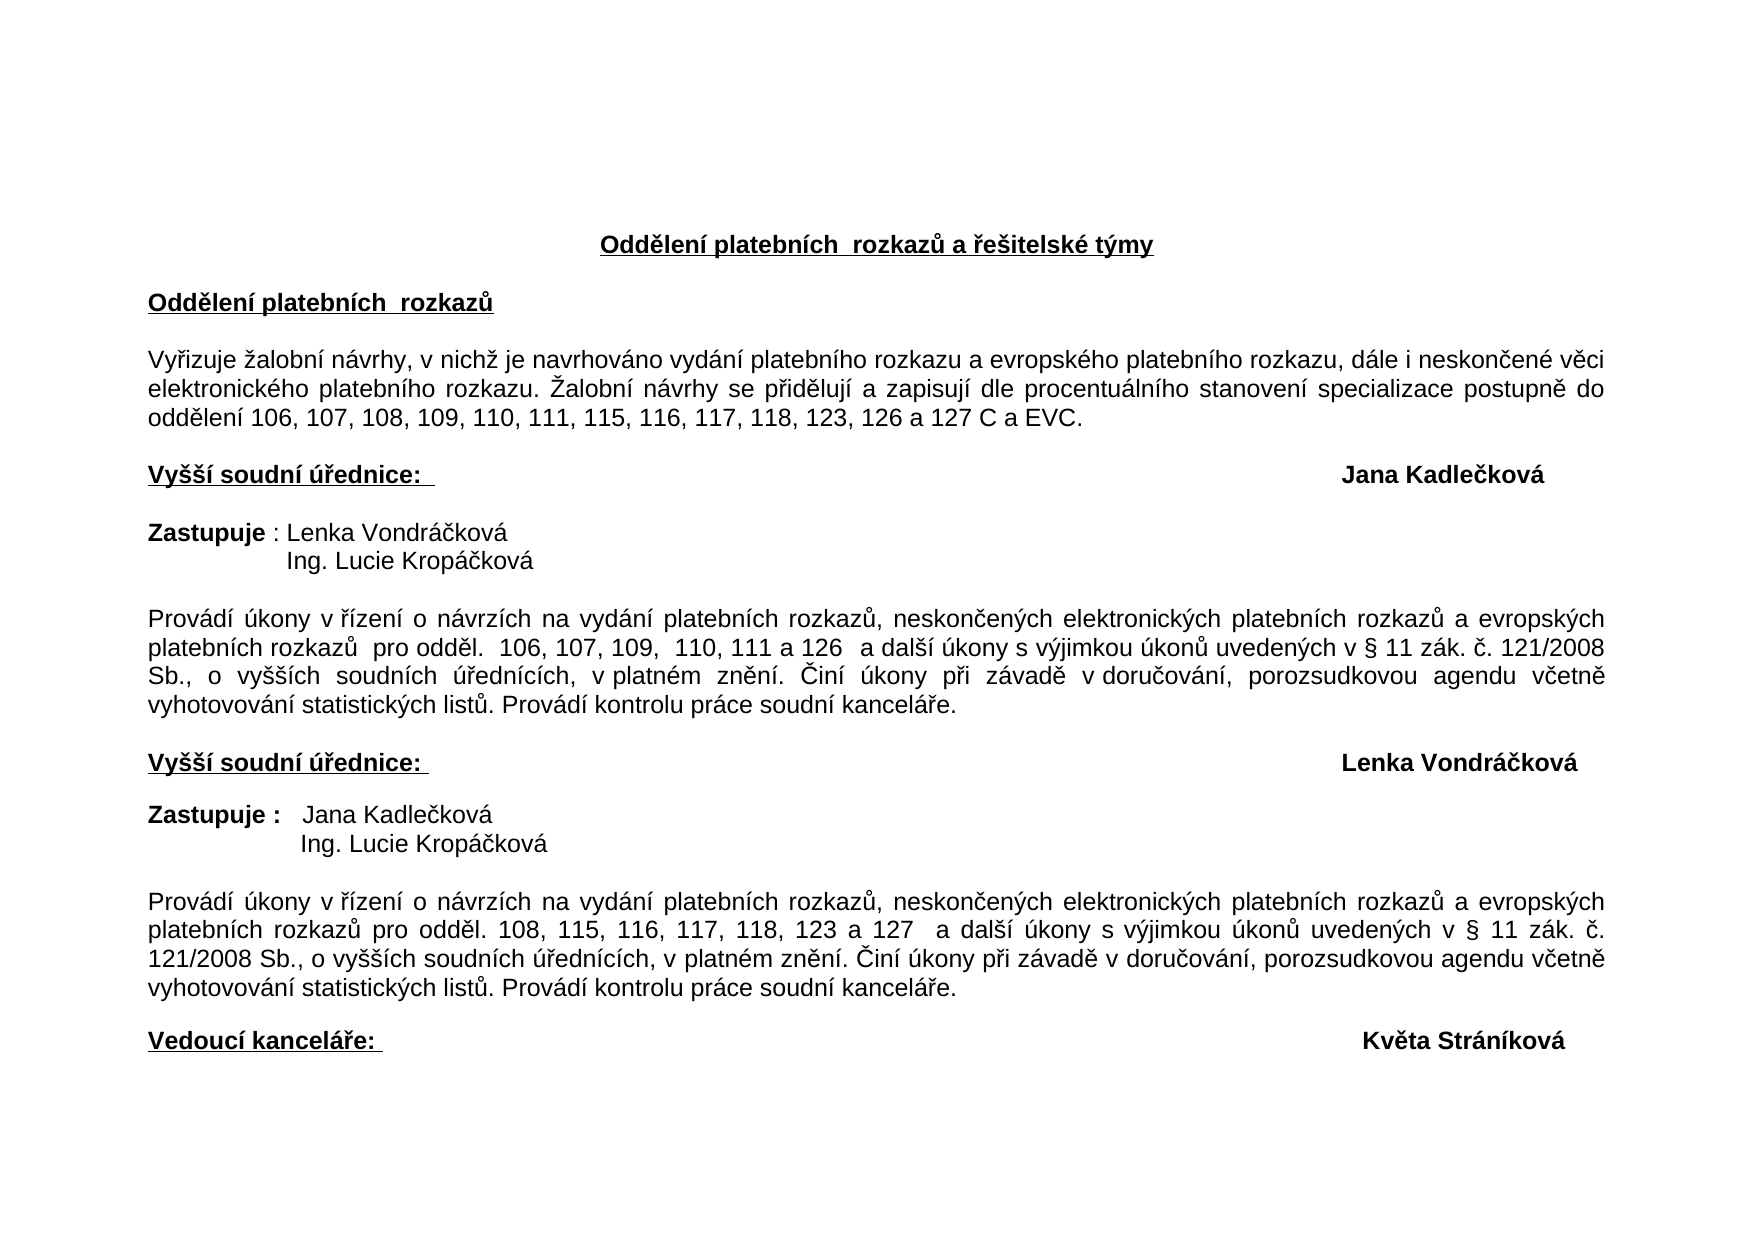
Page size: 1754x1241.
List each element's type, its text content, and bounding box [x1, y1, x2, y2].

text Oddělení platebních rozkazů a řešitelské týmy [148, 230, 1606, 259]
text Vyřizuje žalobní návrhy, v nichž je navrhováno vydání platebního rozkazu a evropského platebního rozkazu, dále i neskončené věci elektronického platebního rozkazu. Žalobní návrhy se přidělují a zapisují dle procentuálního stanovení specializace postupně do oddělení 106, 107, 108, 109, 110, 111, 115, 116, 117, 118, 123, a EVC. [148, 345, 1606, 431]
text Provádí úkony v řízení o návrzích na vydání platebních rozkazů, neskončených elektronických platebních rozkazů a evropských platebních rozkazů pro odděl. 106, 107, 109, 110, 126 a další úkony s výjimkou úkonů uvedených v § 11 zák. č. 121/2008 Sb., o vyšších soudních úřednících, v platném znění. Činí úkony při závadě v doručování, porozsudkovou agendu včetně vyhotovování statistických listů. Provádí kontrolu práce soudní kanceláře. [148, 604, 1606, 719]
text Vyšší soudní úřednice: Lenka Vondráčková [148, 748, 1606, 776]
text Oddělení platebních rozkazů [148, 288, 1606, 316]
text Zastupuje : Lenka Vondráčková [148, 518, 1606, 546]
text Ing. Lucie Kropáčková [148, 829, 1606, 858]
text Vedoucí kanceláře: Květa Stráníková [148, 1026, 1606, 1054]
text Zastupuje : Jana Kadlečková [148, 800, 1606, 829]
text Provádí úkony v řízení o návrzích na vydání platebních rozkazů, neskončených elektronických platebních rozkazů a evropských platebních rozkazů pro odděl. 108, 115, 116, 117, 118, 127 a další úkony s výjimkou úkonů uvedených v § 11 zák. č. 121/2008 Sb., o vyšších soudních úřednících, v platném znění. Činí úkony při závadě v doručování, porozsudkovou agendu včetně vyhotovování statistických listů. Provádí kontrolu práce soudní kanceláře. [148, 887, 1606, 1002]
text Ing. Lucie Kropáčková [148, 546, 1606, 575]
text Vyšší soudní úřednice: Jana Kadlečková [148, 460, 1606, 489]
